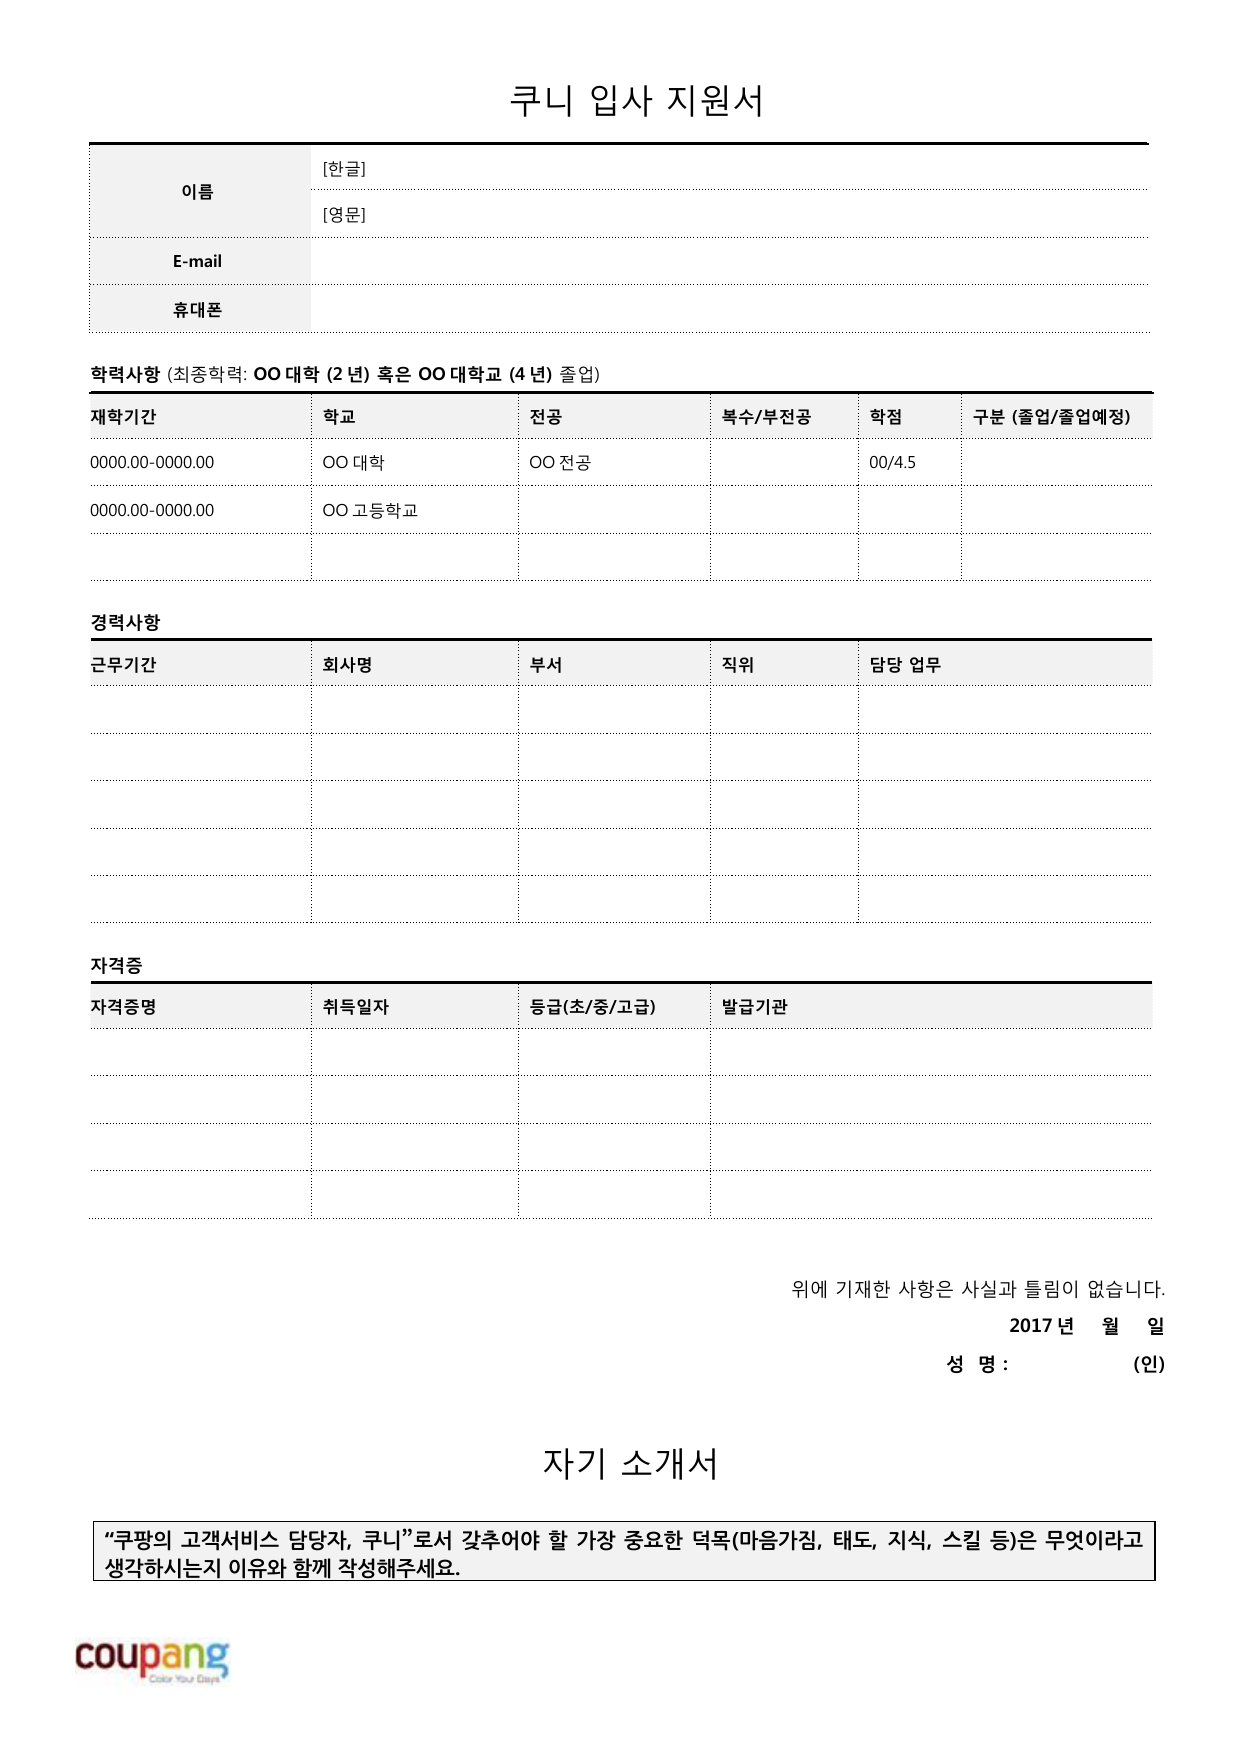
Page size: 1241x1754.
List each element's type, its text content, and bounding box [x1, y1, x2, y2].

table_cell [710, 685, 858, 733]
text 자기 소개서 [96, 1438, 1165, 1482]
table_cell [710, 733, 858, 780]
table_cell OO대학 [311, 438, 518, 485]
table_cell [311, 875, 518, 922]
table_cell [858, 733, 1153, 780]
table_cell [518, 1075, 710, 1123]
text 쿠니 입사 지원서 [75, 75, 1165, 119]
table_cell 직위 [710, 641, 858, 685]
table_cell [710, 1170, 1153, 1218]
table_cell 취득일자 [311, 984, 518, 1028]
table_cell [518, 1123, 710, 1170]
table_cell [90, 875, 311, 922]
table_cell 회사명 [311, 641, 518, 685]
table_cell 근무기간 [90, 641, 311, 685]
picture [75, 1637, 232, 1689]
table_cell 자격증명 [90, 982, 311, 1028]
table_cell [90, 1028, 311, 1075]
text 학력사항 (최종학력: OO대학 (2년) 혹은 OO대학교 (4년) 졸업) [90, 361, 1165, 385]
table_cell [961, 533, 1153, 580]
table_cell 등급(초/중/고급) [518, 984, 710, 1028]
table_cell [311, 733, 518, 780]
table_cell 0000.00-0000.00 [90, 438, 311, 485]
table_cell [311, 284, 1148, 331]
table_cell [518, 733, 710, 780]
table_cell [518, 1028, 710, 1075]
table_cell 담당 업무 [858, 639, 1153, 685]
table_cell [311, 780, 518, 827]
table_cell [90, 780, 311, 827]
table_header 학점 [858, 394, 961, 438]
table_cell [518, 533, 710, 580]
table_cell [710, 828, 858, 875]
table_cell [311, 533, 518, 580]
table_cell [710, 1075, 1153, 1123]
table_cell [710, 1028, 1153, 1075]
table_cell [90, 1075, 311, 1123]
table_header “쿠팡의 고객서비스 담당자, 쿠니”로서 갖추어야 할 가장 중요한 덕목(마음가짐, 태도, 지식, 스킬 등)은 무엇이라고 생각하시는지 이유와 함께 작성해주세요. [94, 1522, 1154, 1580]
text 성 명 : (인) [90, 1350, 1165, 1375]
table_cell [858, 780, 1153, 827]
table_header 이름 [90, 145, 311, 237]
table_cell 0000.00-0000.00 [90, 485, 311, 533]
table_cell [710, 533, 858, 580]
table_header 복수/부전공 [710, 394, 858, 438]
table_cell [961, 485, 1153, 533]
table_cell [311, 237, 1148, 284]
table_header [한글] [311, 145, 1148, 189]
table_cell [858, 533, 961, 580]
table_cell OO고등학교 [311, 485, 518, 533]
table_cell [90, 1123, 311, 1170]
table_cell [710, 780, 858, 827]
table_cell OO전공 [518, 438, 710, 485]
table_cell [710, 438, 858, 485]
table_cell 부서 [518, 641, 710, 685]
table_cell [90, 828, 311, 875]
table_cell [518, 875, 710, 922]
table_header 재학기간 [90, 394, 311, 438]
table_cell E-mail [90, 237, 311, 284]
table_header 전공 [518, 394, 710, 438]
table_cell [518, 780, 710, 827]
table_cell [961, 438, 1153, 485]
table_cell [311, 1123, 518, 1170]
table_cell [518, 1170, 710, 1218]
table_cell [858, 875, 1153, 922]
text 위에 기재한 사항은 사실과 틀림이 없습니다. [90, 1275, 1165, 1300]
table_cell [710, 1123, 1153, 1170]
table_cell [90, 685, 311, 733]
table_cell 발급기관 [710, 982, 1153, 1028]
table_cell [90, 733, 311, 780]
table_cell [858, 685, 1153, 733]
table_cell [90, 1170, 311, 1218]
table_cell [311, 1028, 518, 1075]
table_cell [311, 685, 518, 733]
table_cell [90, 533, 311, 580]
table_cell [710, 875, 858, 922]
table_cell 자격증 [90, 922, 1153, 981]
table_cell [858, 485, 961, 533]
table_header 구분 (졸업/졸업예정) [961, 394, 1153, 438]
table_cell [710, 485, 858, 533]
table_cell [311, 1170, 518, 1218]
table_cell [518, 685, 710, 733]
table_cell [518, 828, 710, 875]
table_cell [영문] [311, 189, 1148, 237]
text 2017년 월 일 [90, 1312, 1165, 1337]
table_cell [311, 1075, 518, 1123]
table_cell [858, 828, 1153, 875]
table_cell 경력사항 [90, 580, 1153, 638]
table_cell [311, 828, 518, 875]
table_header 학교 [311, 394, 518, 438]
table_cell 00/4.5 [858, 438, 961, 485]
table_cell 휴대폰 [90, 284, 311, 331]
table_cell [518, 485, 710, 533]
